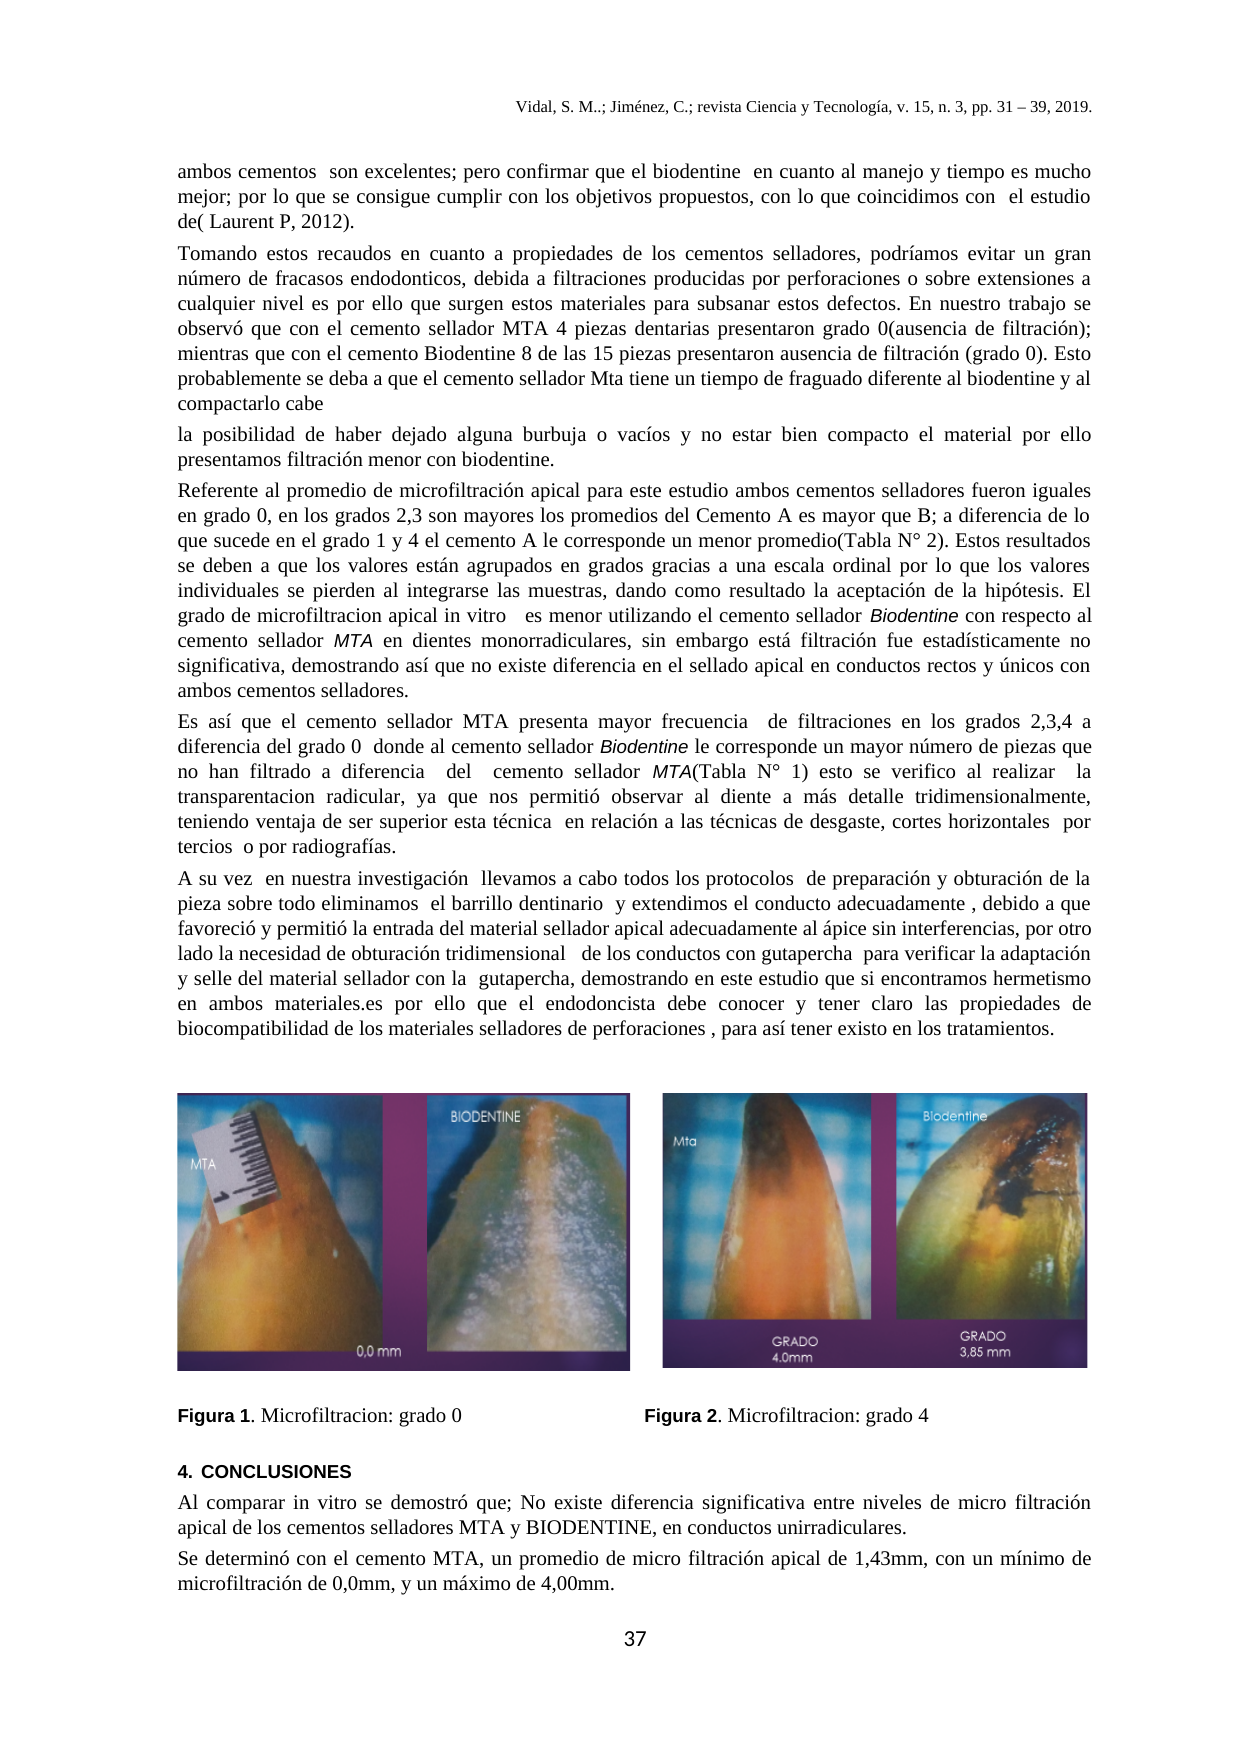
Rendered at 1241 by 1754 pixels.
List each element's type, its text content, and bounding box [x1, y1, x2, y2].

text Al comparar in vitro se demostró que; No existe diferencia significativa entre niveles de micro filtración apical de los cementos selladores MTA y BIODENTINE, en conductos unirradiculares. [177, 1489, 1092, 1539]
text la posibilidad de haber dejado alguna burbuja o vacíos y no estar bien compacto el material por ello presentamos filtración menor con biodentine. [177, 421, 1092, 471]
text Figura 1. Microfiltracion: grado 0 Figura 2. Microfiltracion: grado 4 [177, 1402, 1092, 1427]
text Es así que el cemento sellador MTA presenta mayor frecuencia de filtraciones en los grados 2,3,4 a diferencia del grado 0 donde al cemento sellador Biodentine le corresponde un mayor número de piezas que no han filtrado a diferencia del cemento sellador MTA(Tabla N° 1) esto se verifico al realizar la transparentacion radicular, ya que nos permitió observar al diente a más detalle tridimensionalmente, teniendo ventaja de ser superior esta técnica en relación a las técnicas de desgaste, cortes horizontales por tercios o por radiografías. [177, 709, 1092, 859]
text Se determinó con el cemento MTA, un promedio de micro filtración apical de 1,43mm, con un mínimo de microfiltración de 0,0mm, y un máximo de 4,00mm. [177, 1546, 1092, 1596]
picture [662, 1093, 1088, 1368]
text CONCLUSIONES [177, 1458, 1092, 1483]
text Referente al promedio de microfiltración apical para este estudio ambos cementos selladores fueron iguales en grado 0, en los grados 2,3 son mayores los promedios del Cemento A es mayor que B; a diferencia de lo que sucede en el grado 1 y 4 el cemento A le corresponde un menor promedio(Tabla N° 2). Estos resultados se deben a que los valores están agrupados en grados gracias a una escala ordinal por lo que los valores individuales se pierden al integrarse las muestras, dando como resultado la aceptación de la hipótesis. El grado de microfiltracion apical in vitro es menor utilizando el cemento sellador Biodentine con respecto al cemento sellador MTA en dientes monorradiculares, sin embargo está filtración fue estadísticamente no significativa, demostrando así que no existe diferencia en el sellado apical en conductos rectos y únicos con ambos cementos selladores. [177, 477, 1092, 702]
text Tomando estos recaudos en cuanto a propiedades de los cementos selladores, podríamos evitar un gran número de fracasos endodonticos, debida a filtraciones producidas por perforaciones o sobre extensiones a cualquier nivel es por ello que surgen estos materiales para subsanar estos defectos. En nuestro trabajo se observó que con el cemento sellador MTA 4 piezas dentarias presentaron grado 0(ausencia de filtración); mientras que con el cemento Biodentine 8 de las 15 piezas presentaron ausencia de filtración (grado 0). Esto probablemente se deba a que el cemento sellador Mta tiene un tiempo de fraguado diferente al biodentine y al compactarlo cabe [177, 240, 1092, 415]
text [177, 159, 1092, 234]
text A su vez en nuestra investigación llevamos a cabo todos los protocolos de preparación y obturación de la pieza sobre todo eliminamos el barrillo dentinario y extendimos el conducto adecuadamente , debido a que favoreció y permitió la entrada del material sellador apical adecuadamente al ápice sin interferencias, por otro lado la necesidad de obturación tridimensional de los conductos con gutapercha para verificar la adaptación y selle del material sellador con la gutapercha, demostrando en este estudio que si encontramos hermetismo en ambos materiales.es por ello que el endodoncista debe conocer y tener claro las propiedades de biocompatibilidad de los materiales selladores de perforaciones , para así tener existo en los tratamientos. [177, 865, 1092, 1040]
picture [177, 1093, 631, 1371]
